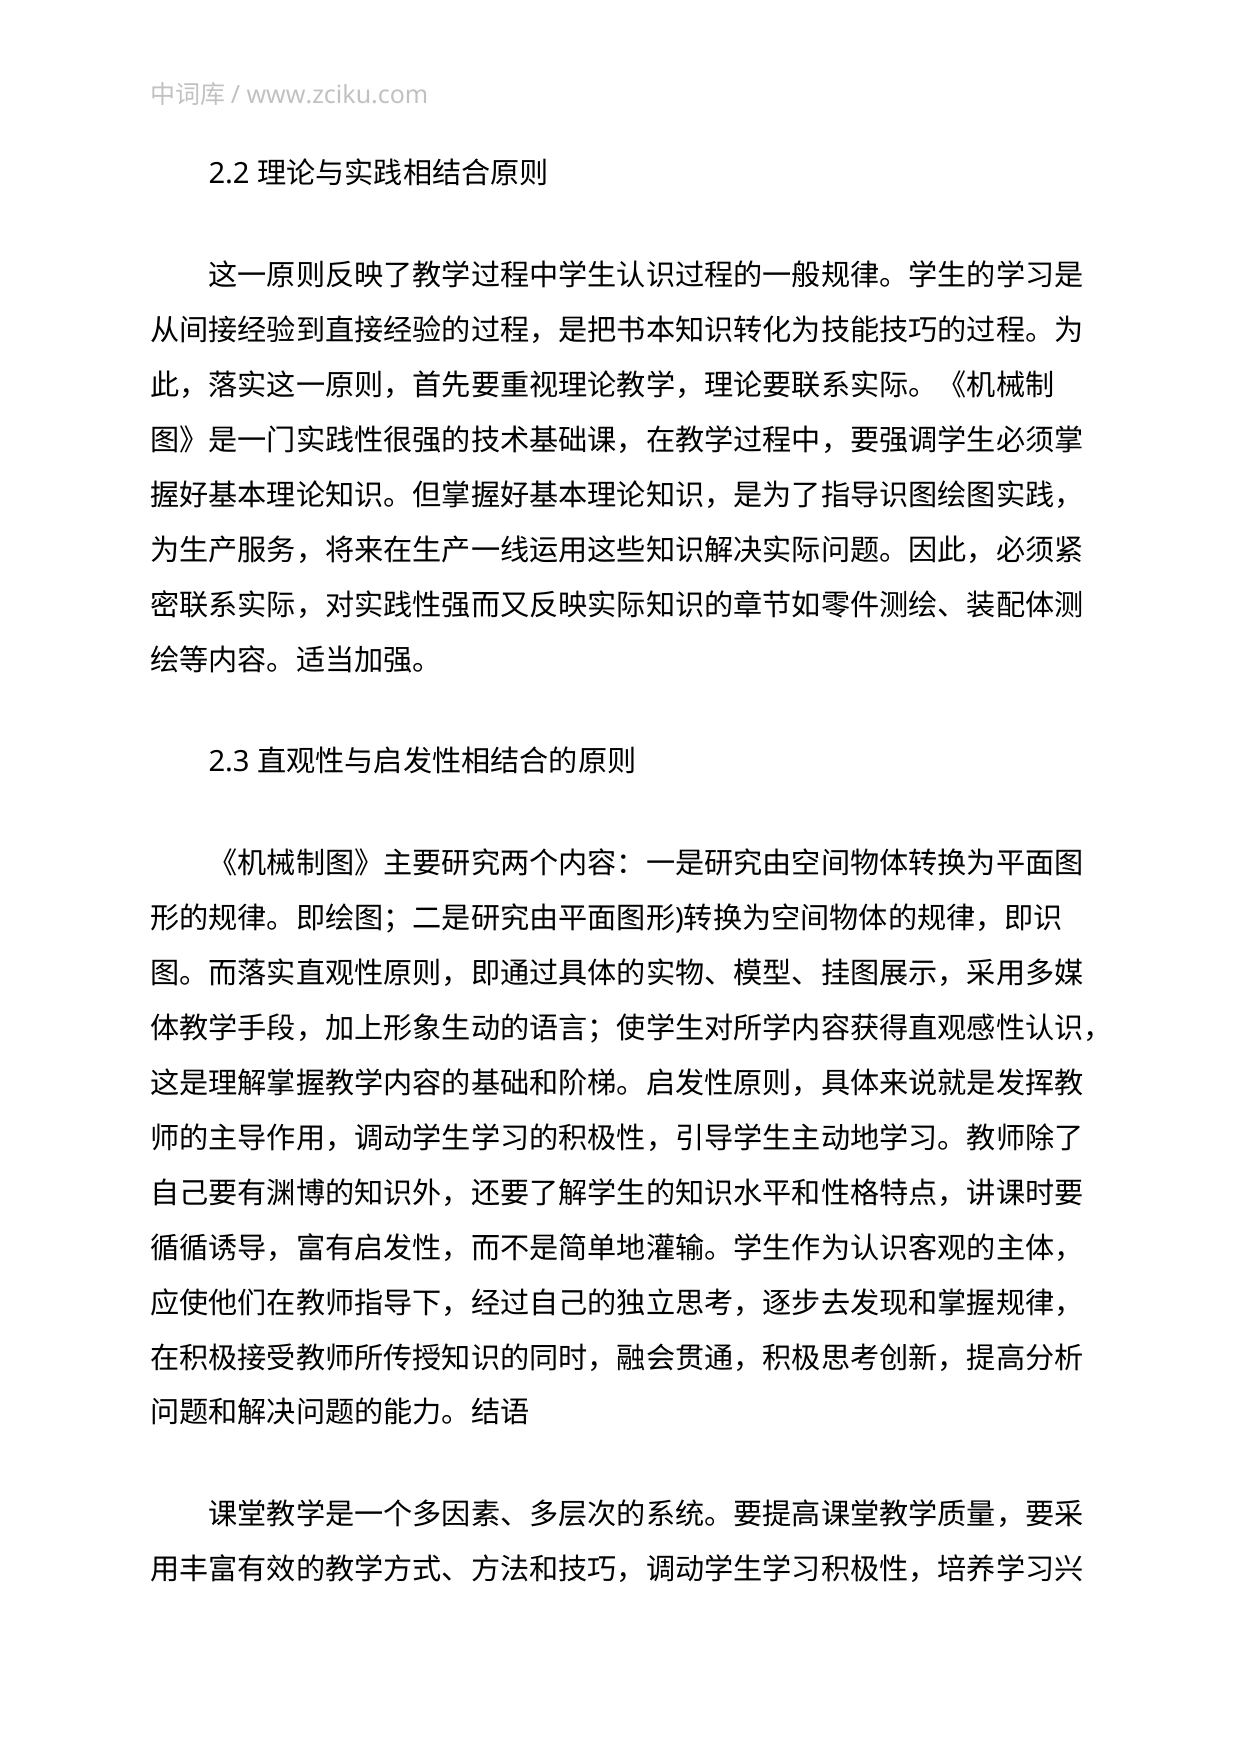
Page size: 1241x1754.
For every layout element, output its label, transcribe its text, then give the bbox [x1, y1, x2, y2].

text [150, 1491, 1090, 1588]
text 2.2 理论与实践相结合原则 [150, 150, 1090, 192]
text 这一原则反映了教学过程中学生认识过程的一般规律。学生的学习是从间接经验到直接经验的过程，是把书本知识转化为技能技巧的过程。为此，落实这一原则，首先要重视理论教学，理论要联系实际。《机械制图》是一门实践性很强的技术基础课，在教学过程中，要强调学生必须掌握好基本理论知识。但掌握好基本理论知识，是为了指导识图绘图实践，为生产服务，将来在生产一线运用这些知识解决实际问题。因此，必须紧密联系实际，对实践性强而又反映实际知识的章节如零件测绘、装配体测绘等内容。适当加强。 [150, 252, 1090, 678]
text 2.3 直观性与启发性相结合的原则 [150, 738, 1090, 780]
text 《机械制图》主要研究两个内容：一是研究由空间物体转换为平面图形的规律。即绘图；二是研究由平面图形)转换为空间物体的规律，即识图。而落实直观性原则，即通过具体的实物、模型、挂图展示，采用多媒体教学手段，加上形象生动的语言；使学生对所学内容获得直观感性认识，这是理解掌握教学内容的基础和阶梯。启发性原则，具体来说就是发挥教师的主导作用，调动学生学习的积极性，引导学生主动地学习。教师除了自己要有渊博的知识外，还要了解学生的知识水平和性格特点，讲课时要循循诱导，富有启发性，而不是简单地灌输。学生作为认识客观的主体，应使他们在教师指导下，经过自己的独立思考，逐步去发现和掌握规律，在积极接受教师所传授知识的同时，融会贯通，积极思考创新，提高分析问题和解决问题的能力。结语 [150, 840, 1090, 1431]
